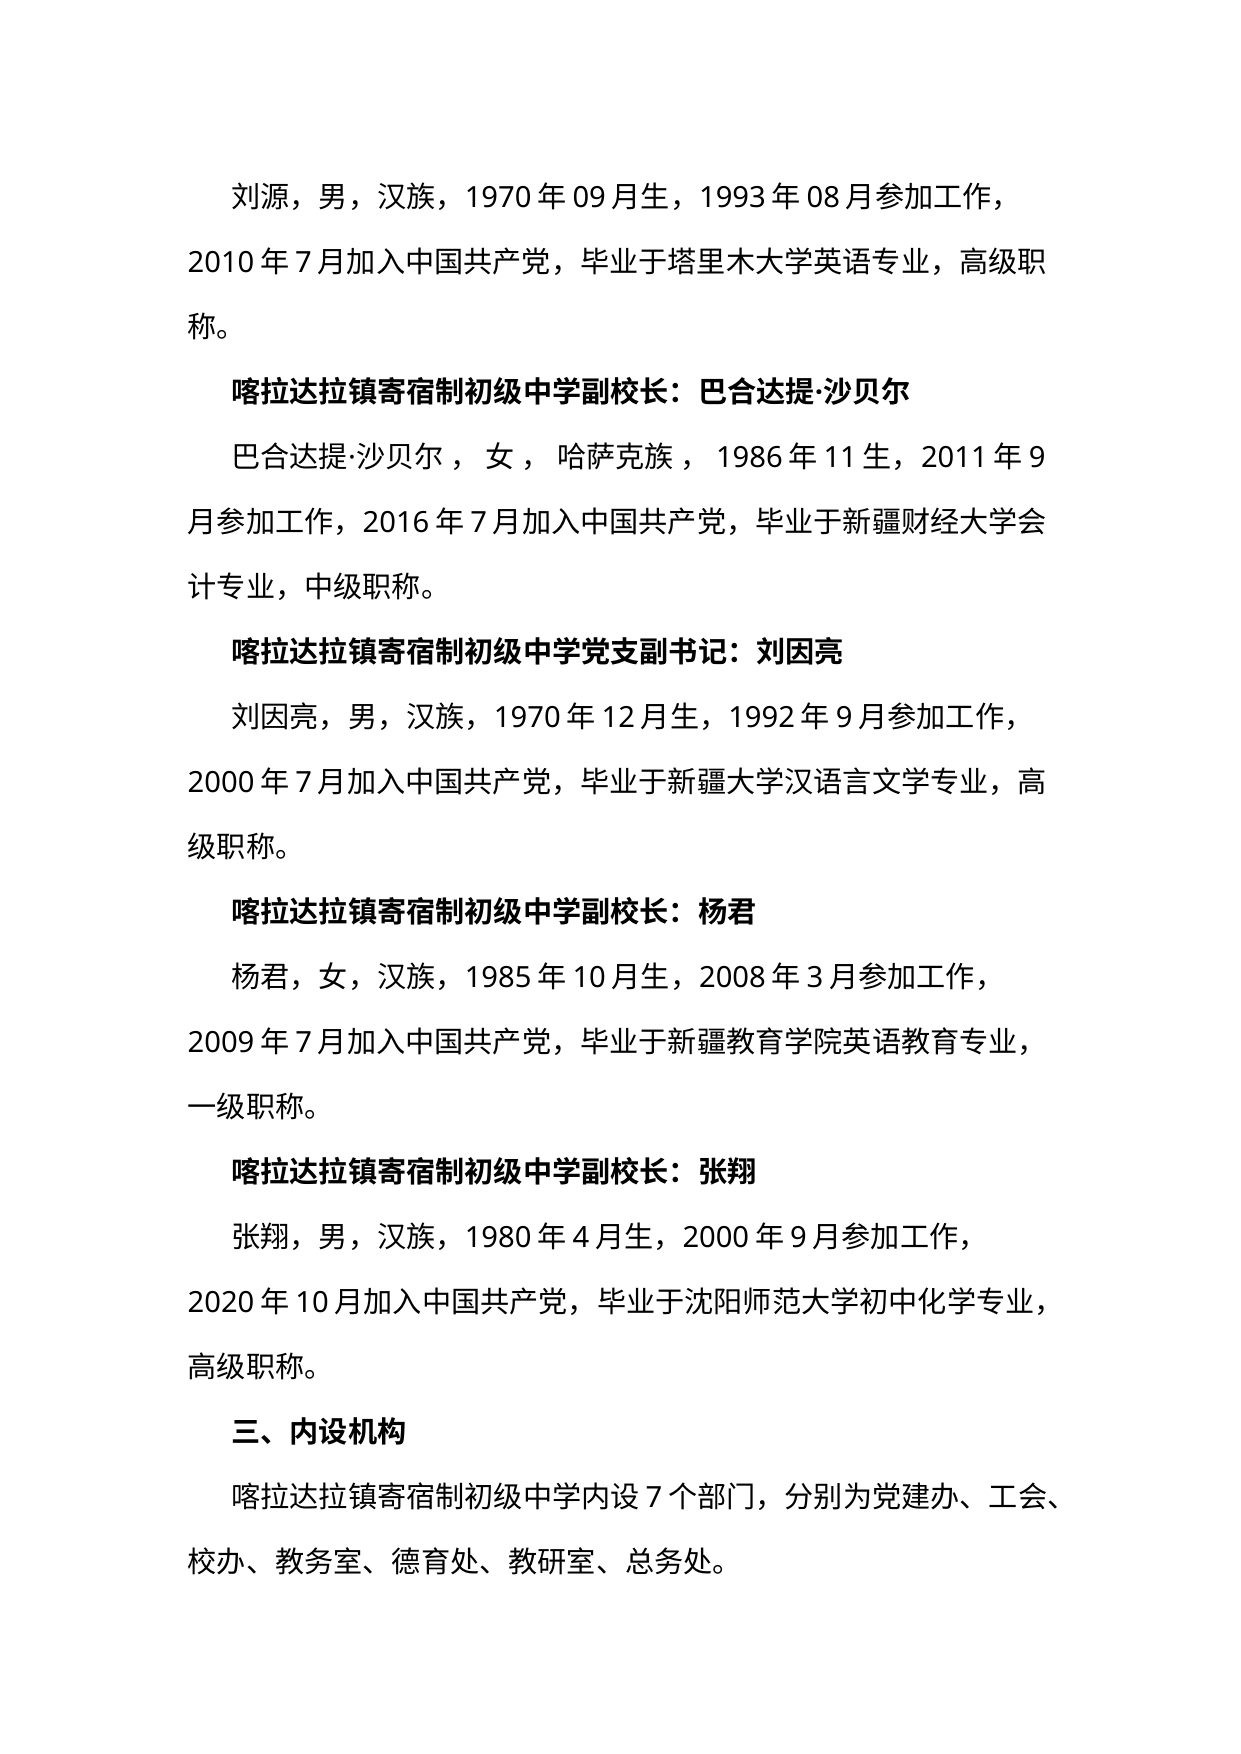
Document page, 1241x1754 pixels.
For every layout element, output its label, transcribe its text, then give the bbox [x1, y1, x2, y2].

text 喀拉达拉镇寄宿制初级中学副校长：巴合达提·沙贝尔 [187, 357, 1053, 422]
text 喀拉达拉镇寄宿制初级中学内设7个部门，分别为党建办、工会、校办、教务室、德育处、教研室、总务处。 [187, 1462, 1053, 1592]
text 喀拉达拉镇寄宿制初级中学党支副书记：刘因亮 [187, 617, 1053, 682]
text 刘因亮，男，汉族，1970年12月生，1992年9月参加工作，2000年7月加入中国共产党，毕业于新疆大学汉语言文学专业，高级职称。 [187, 682, 1053, 877]
text 张翔，男，汉族，1980年4月生，2000年9月参加工作，2020年10月加入中国共产党，毕业于沈阳师范大学初中化学专业，高级职称。 [187, 1202, 1053, 1397]
text 刘源，男，汉族，1970年09月生，1993年08月参加工作，2010年7月加入中国共产党，毕业于塔里木大学英语专业，高级职称。 [187, 162, 1053, 357]
text 喀拉达拉镇寄宿制初级中学副校长：张翔 [187, 1137, 1053, 1202]
text 巴合达提·沙贝尔 ， 女 ， 哈萨克族 ， 1986年11生，2011年9月参加工作，2016年7月加入中国共产党，毕业于新疆财经大学会计专业，中级职称。 [187, 422, 1053, 617]
text 杨君，女，汉族，1985年10月生，2008年3月参加工作，2009年7月加入中国共产党，毕业于新疆教育学院英语教育专业，一级职称。 [187, 942, 1053, 1137]
text 三、内设机构 [187, 1397, 1053, 1462]
text 喀拉达拉镇寄宿制初级中学副校长：杨君 [187, 877, 1053, 942]
